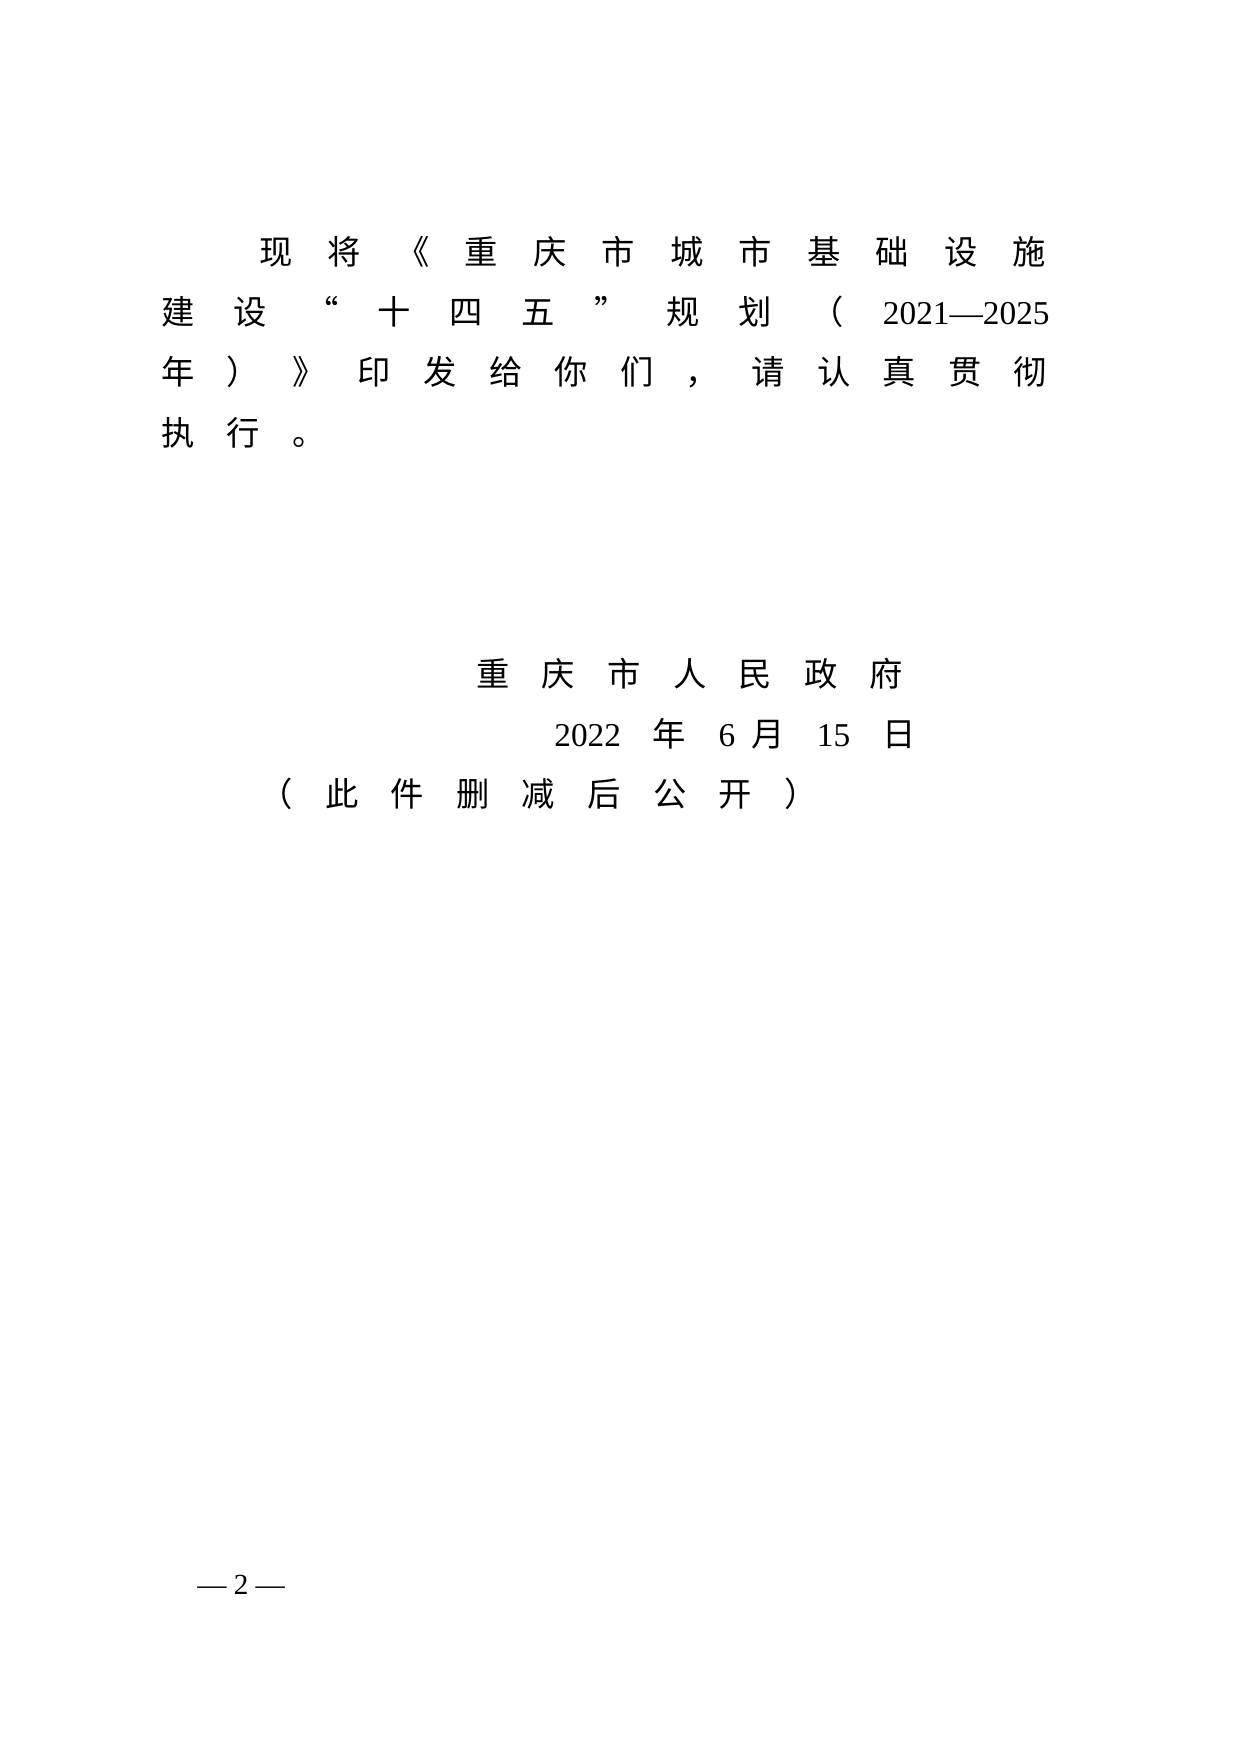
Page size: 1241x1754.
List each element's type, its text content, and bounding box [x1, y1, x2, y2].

text 现将《重庆市城市基础设施建设“十四五”规划（2021—2025年）》印发给你们，请认真贯彻执行。 [161, 219, 1079, 461]
text （此件删减后公开） [161, 762, 1079, 822]
text 2022年6月15日 [161, 702, 948, 762]
text 重庆市人民政府 [161, 642, 935, 702]
